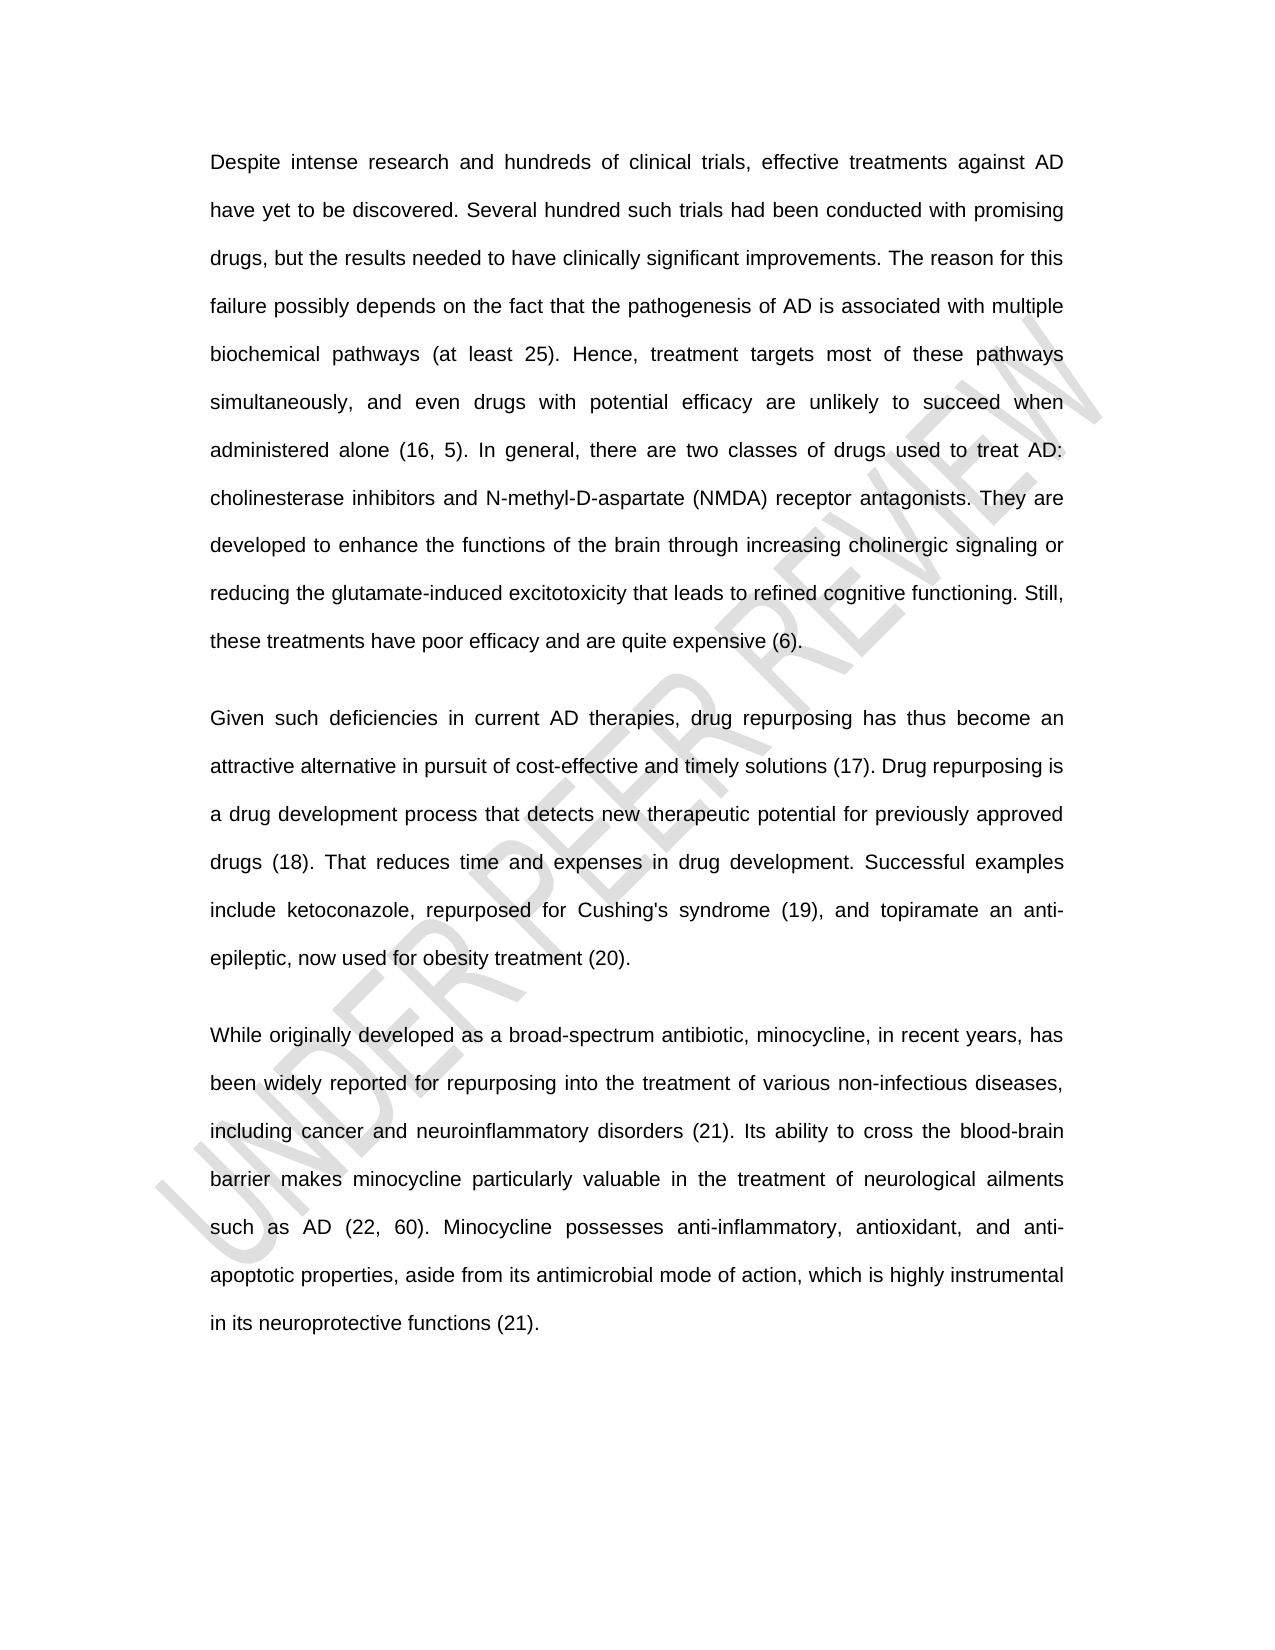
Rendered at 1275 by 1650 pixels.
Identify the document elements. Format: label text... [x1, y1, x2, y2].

text Despite intense research and hundreds of clinical trials, effective treatments against AD have yet to be discovered. Several hundred such trials had been conducted with promising drugs, but the results needed to have clinically significant improvements. The reason for this failure possibly depends on the fact that the pathogenesis of AD is associated with multiple biochemical pathways (at least 25). Hence, treatment targets most of these pathways simultaneously, and even drugs with potential efficacy are unlikely to succeed when administered alone (16, 5). In general, there are two classes of drugs used to treat AD: cholinesterase inhibitors and N-methyl-D-aspartate (NMDA) receptor antagonists. They are developed to enhance the functions of the brain through increasing cholinergic signaling or reducing the glutamate-induced excitotoxicity that leads to refined cognitive functioning. Still, these treatments have poor efficacy and are quite expensive (6). [210, 150, 1065, 653]
text While originally developed as a broad-spectrum antibiotic, minocycline, in recent years, has been widely reported for repurposing into the treatment of various non-infectious diseases, including cancer and neuroinflammatory disorders (21). Its ability to cross the blood-brain barrier makes minocycline particularly valuable in the treatment of neurological ailments such as AD (22, 60). Minocycline possesses anti-inflammatory, antioxidant, and anti-apoptotic properties, aside from its antimicrobial mode of action, which is highly instrumental in its neuroprotective functions (21). [210, 1023, 1065, 1334]
text Given such deficiencies in current AD therapies, drug repurposing has thus become an attractive alternative in pursuit of cost-effective and timely solutions (17). Drug repurposing is a drug development process that detects new therapeutic potential for previously approved drugs (18). That reduces time and expenses in drug development. Successful examples include ketoconazole, repurposed for Cushing's syndrome (19), and topiramate an anti-epileptic, now used for obesity treatment (20). [210, 706, 1065, 970]
